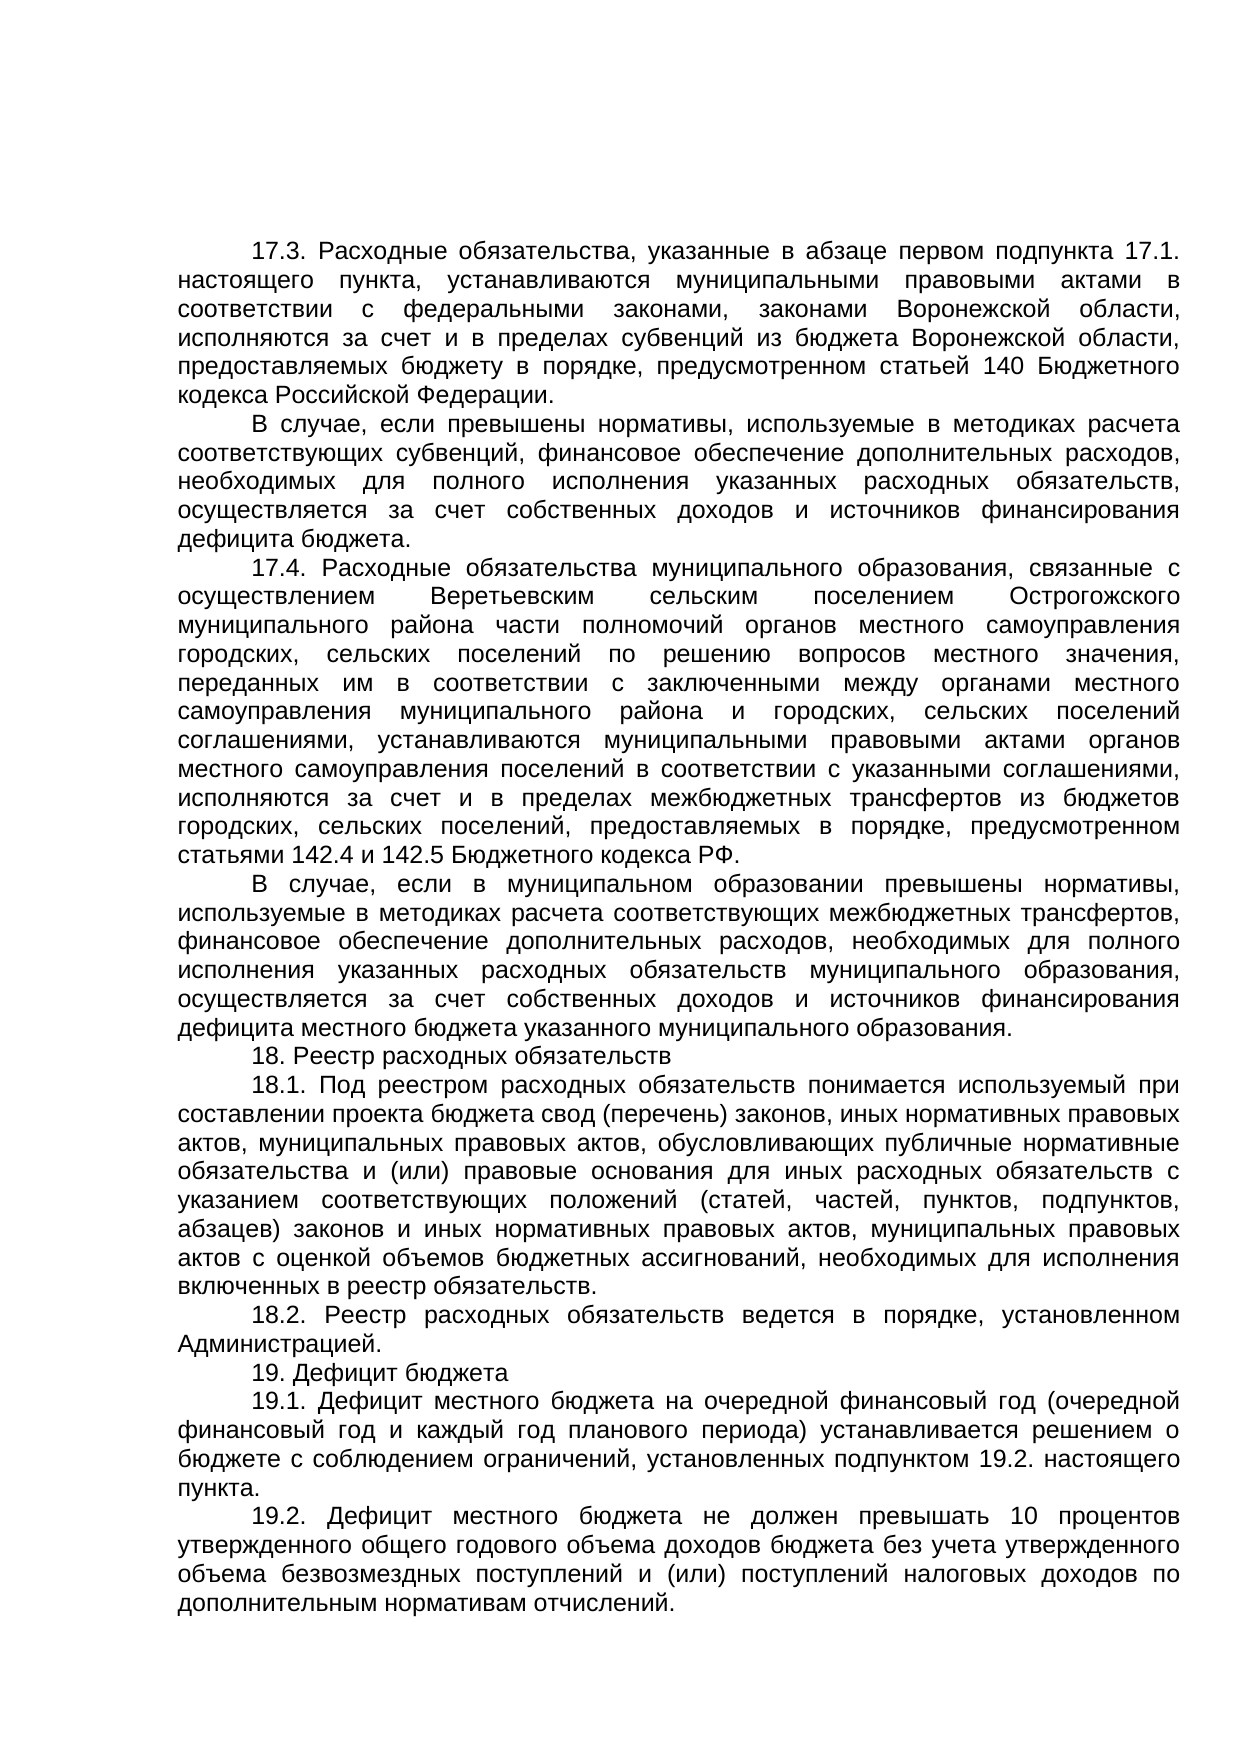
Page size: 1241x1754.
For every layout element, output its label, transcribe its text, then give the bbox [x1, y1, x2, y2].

text В случае, если в муниципальном образовании превышены нормативы, используемые в методиках расчета соответствующих межбюджетных трансфертов, финансовое обеспечение дополнительных расходов, необходимых для полного исполнения указанных расходных обязательств муниципального образования, осуществляется за счет собственных доходов и источников финансирования дефицита местного бюджета указанного муниципального образования. [177, 869, 1181, 1041]
text 19.1. Дефицит местного бюджета на очередной финансовый год (очередной финансовый год и каждый год планового периода) устанавливается решением о бюджете с соблюдением ограничений, установленных подпунктом 19.2. настоящего пункта. [177, 1386, 1181, 1501]
text 18.1. Под реестром расходных обязательств понимается используемый при составлении проекта бюджета свод (перечень) законов, иных нормативных правовых актов, муниципальных правовых актов, обусловливающих публичные нормативные обязательства и (или) правовые основания для иных расходных обязательств с указанием соответствующих положений (статей, частей, пунктов, подпунктов, абзацев) законов и иных нормативных правовых актов, муниципальных правовых актов с оценкой объемов бюджетных ассигнований, необходимых для исполнения включенных в реестр обязательств. [177, 1070, 1181, 1300]
text 17.3. Расходные обязательства, указанные в абзаце первом подпункта 17.1. настоящего пункта, устанавливаются муниципальными правовыми актами в соответствии с федеральными законами, законами Воронежской области, исполняются за счет и в пределах субвенций из бюджета Воронежской области, предоставляемых бюджету в порядке, предусмотренном статьей 140 Бюджетного кодекса Российской Федерации. [177, 236, 1181, 409]
text 17.4. Расходные обязательства муниципального образования, связанные с осуществлением Веретьевским сельским поселением Острогожского муниципального района части полномочий органов местного самоуправления городских, сельских поселений по решению вопросов местного значения, переданных им в соответствии с заключенными между органами местного самоуправления муниципального района и городских, сельских поселений соглашениями, устанавливаются муниципальными правовыми актами органов местного самоуправления поселений в соответствии с указанными соглашениями, исполняются за счет и в пределах межбюджетных трансфертов из бюджетов городских, сельских поселений, предоставляемых в порядке, предусмотренном статьями 142.4 и 142.5 Бюджетного кодекса РФ. [177, 552, 1181, 869]
text 18.2. Реестр расходных обязательств ведется в порядке, установленном Администрацией. [177, 1300, 1181, 1357]
text 19.2. Дефицит местного бюджета не должен превышать 10 процентов утвержденного общего годового объема доходов бюджета без учета утвержденного объема безвозмездных поступлений и (или) поступлений налоговых доходов по дополнительным нормативам отчислений. [177, 1501, 1181, 1616]
text В случае, если превышены нормативы, используемые в методиках расчета соответствующих субвенций, финансовое обеспечение дополнительных расходов, необходимых для полного исполнения указанных расходных обязательств, осуществляется за счет собственных доходов и источников финансирования дефицита бюджета. [177, 409, 1181, 552]
text 19. Дефицит бюджета [177, 1357, 1181, 1386]
text 18. Реестр расходных обязательств [177, 1041, 1181, 1070]
